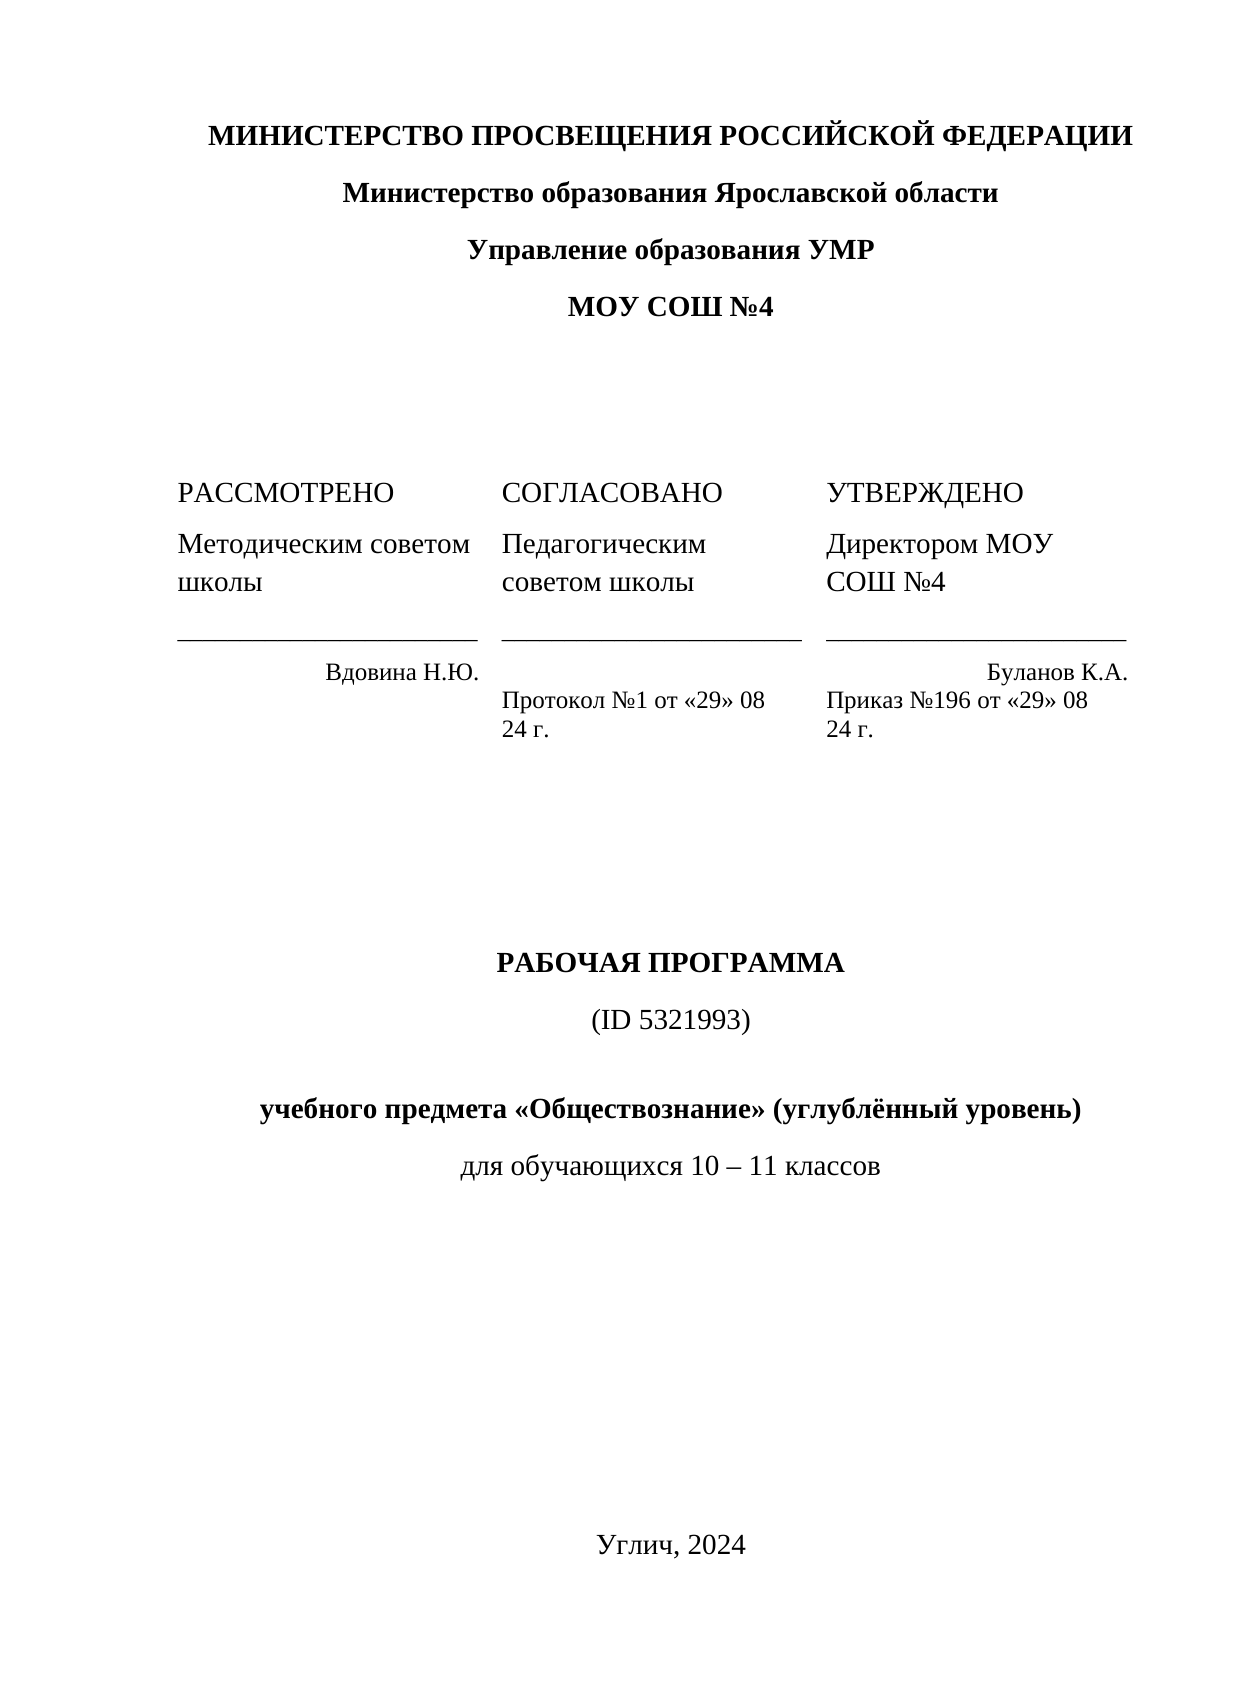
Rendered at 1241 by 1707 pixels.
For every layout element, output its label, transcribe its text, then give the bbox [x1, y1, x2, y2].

text (ID 5321993) [190, 1002, 1152, 1036]
table_header РАССМОТРЕНО Методическим советом школы ________________________ Вдовина Н.Ю. [166, 475, 490, 784]
text Углич, 2024 [190, 1527, 1152, 1561]
text Управление образования УМР [190, 232, 1152, 266]
table_header УТВЕРЖДЕНО Директором МОУ СОШ №4 ________________________ Буланов К.А. Приказ №196 от «29» 08 24 г. [815, 475, 1139, 784]
text МОУ СОШ №4 [190, 289, 1152, 323]
text для обучающихся 10 – 11 классов [190, 1148, 1152, 1182]
text РАБОЧАЯ ПРОГРАММА [190, 945, 1152, 979]
table_header СОГЛАСОВАНО Педагогическим советом школы ________________________ Протокол №1 от «29» 08 24 г. [490, 475, 815, 784]
text МИНИСТЕРСТВО ПРОСВЕЩЕНИЯ РОССИЙСКОЙ ФЕДЕРАЦИИ [190, 118, 1152, 152]
text Министерство образования Ярославской области [190, 175, 1152, 209]
text учебного предмета «Обществознание» (углублённый уровень) [190, 1091, 1152, 1125]
